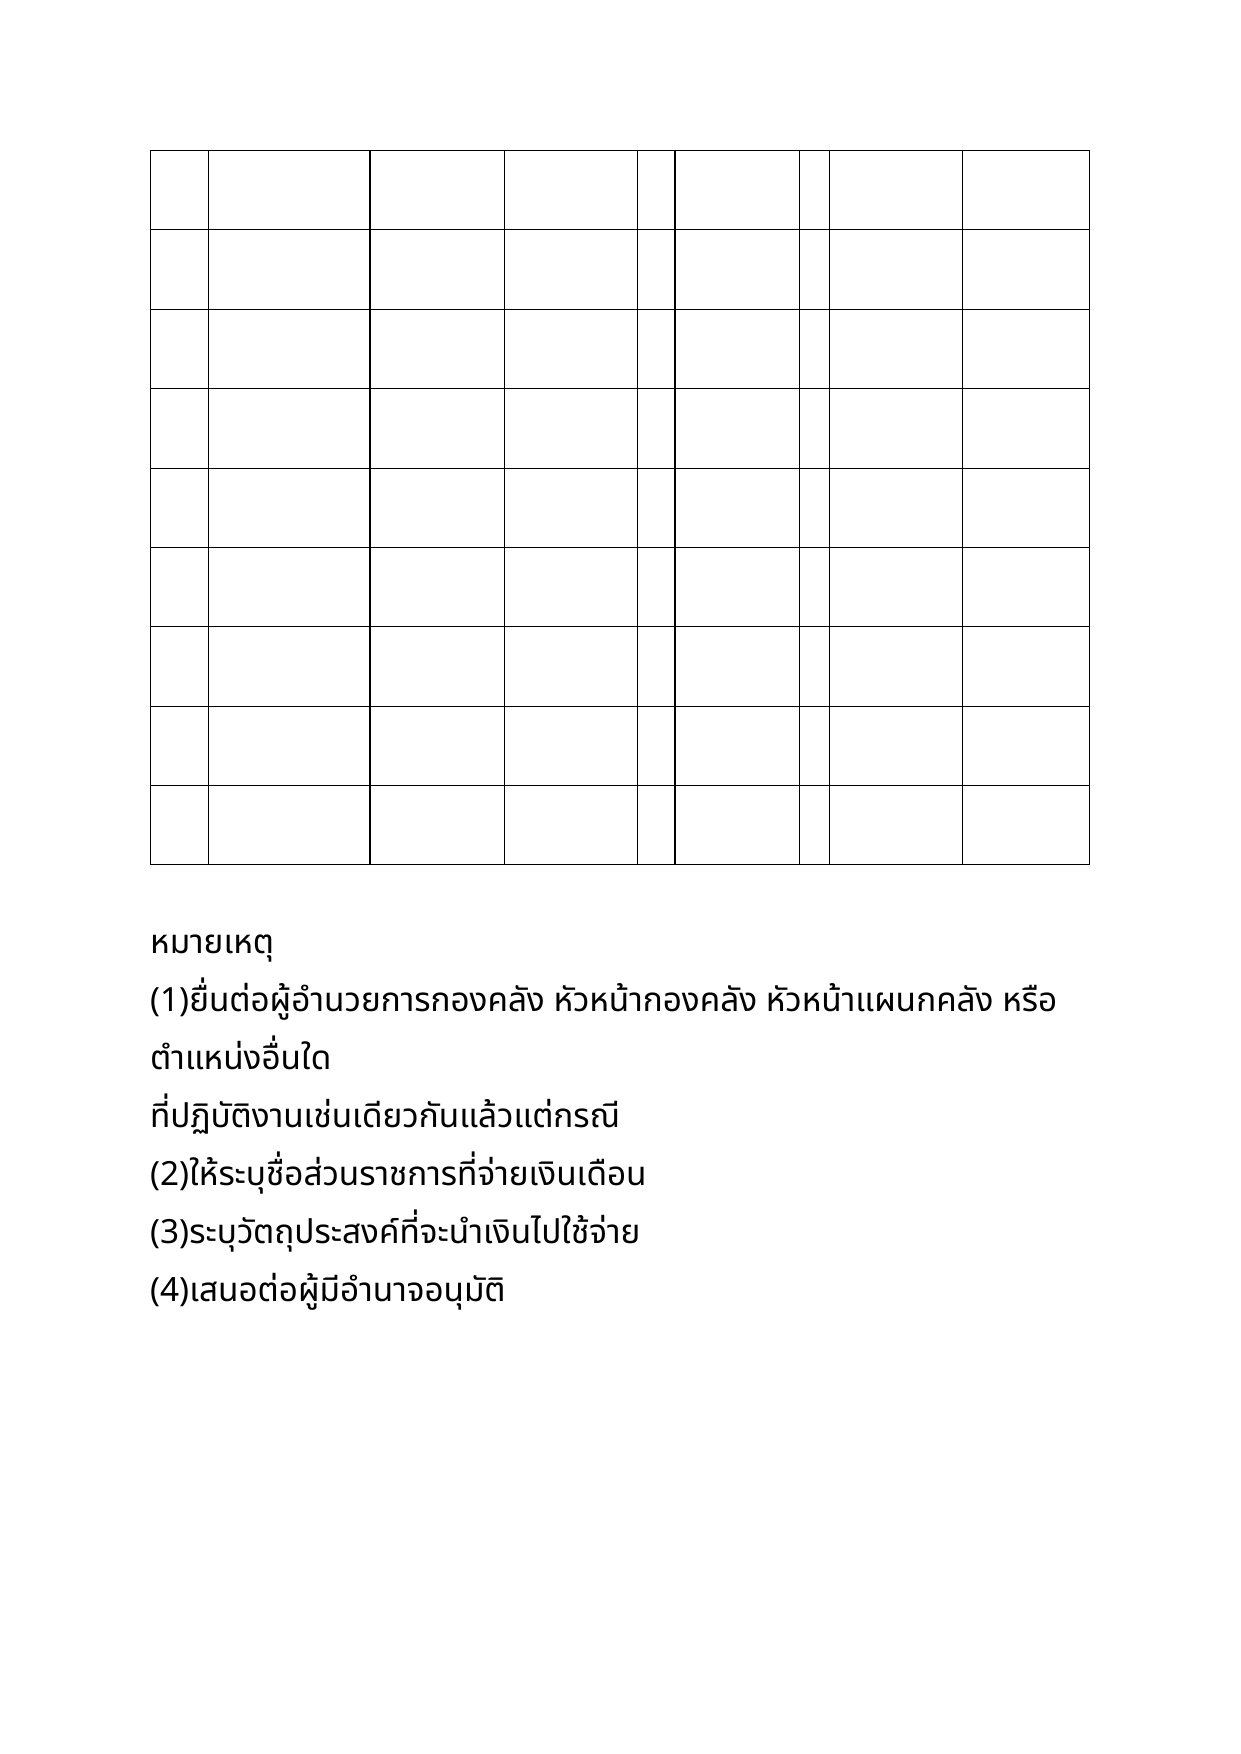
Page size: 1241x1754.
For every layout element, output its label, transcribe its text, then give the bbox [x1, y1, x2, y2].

table_cell [800, 548, 829, 626]
table_cell [151, 548, 208, 626]
table_cell [505, 627, 637, 706]
table_cell [505, 389, 637, 467]
table_cell [830, 627, 962, 706]
table_cell [371, 230, 504, 309]
text ที่ปฏิบัติงานเช่นเดียวกันแล้วแต่กรณี [150, 1092, 1090, 1142]
table_cell [963, 151, 1089, 229]
table_cell [963, 469, 1089, 547]
table_cell [151, 230, 208, 309]
table_cell [638, 310, 674, 388]
table_cell [676, 548, 799, 626]
text (4)เสนอต่อผู้มีอำนาจอนุมัติ [150, 1266, 1090, 1316]
table_cell [676, 786, 799, 864]
table_cell [209, 310, 369, 388]
table_cell [830, 230, 962, 309]
table_cell [638, 389, 674, 467]
table_cell [371, 627, 504, 706]
table_cell [371, 469, 504, 547]
table_cell [676, 230, 799, 309]
table_cell [638, 469, 674, 547]
table_cell [830, 389, 962, 467]
table_cell [638, 707, 674, 785]
table_cell [209, 707, 369, 785]
table_cell [800, 469, 829, 547]
table_cell [638, 151, 674, 229]
table_cell [505, 707, 637, 785]
table_cell [963, 389, 1089, 467]
table_cell [505, 786, 637, 864]
table_cell [676, 310, 799, 388]
table_cell [371, 548, 504, 626]
table_cell [151, 389, 208, 467]
table_cell [800, 151, 829, 229]
table_cell [830, 786, 962, 864]
table_cell [151, 627, 208, 706]
table_cell [151, 786, 208, 864]
table_cell [505, 151, 637, 229]
table_cell [800, 786, 829, 864]
text หมายเหตุ [150, 918, 1090, 968]
table_cell [963, 786, 1089, 864]
table_cell [151, 151, 208, 229]
table_cell [505, 469, 637, 547]
table_cell [676, 469, 799, 547]
table_cell [371, 151, 504, 229]
text (1)ยื่นต่อผู้อำนวยการกองคลัง หัวหน้ากองคลัง หัวหน้าแผนกคลัง หรือตำแหน่งอื่นใด [150, 976, 1090, 1084]
text (2)ให้ระบุชื่อส่วนราชการที่จ่ายเงินเดือน [150, 1149, 1090, 1200]
table_cell [830, 548, 962, 626]
table_cell [638, 627, 674, 706]
text (3)ระบุวัตถุประสงค์ที่จะนำเงินไปใช้จ่าย [150, 1208, 1090, 1258]
table_cell [830, 469, 962, 547]
table_cell [505, 230, 637, 309]
table_cell [963, 627, 1089, 706]
table_cell [209, 389, 369, 467]
table_cell [963, 548, 1089, 626]
table_cell [371, 310, 504, 388]
table_cell [676, 627, 799, 706]
table_cell [505, 310, 637, 388]
table_cell [209, 786, 369, 864]
table_cell [963, 707, 1089, 785]
table_cell [371, 707, 504, 785]
table_cell [209, 469, 369, 547]
table_cell [676, 151, 799, 229]
table_cell [638, 548, 674, 626]
table_cell [638, 230, 674, 309]
table_cell [830, 707, 962, 785]
table_cell [638, 786, 674, 864]
table_cell [371, 786, 504, 864]
table_cell [505, 548, 637, 626]
table_cell [151, 310, 208, 388]
table_cell [151, 469, 208, 547]
table_cell [800, 707, 829, 785]
table_cell [830, 310, 962, 388]
table_cell [800, 627, 829, 706]
table_cell [371, 389, 504, 467]
table_cell [676, 707, 799, 785]
table_cell [830, 151, 962, 229]
table_cell [209, 627, 369, 706]
table_cell [209, 230, 369, 309]
table_cell [800, 389, 829, 467]
table_cell [209, 151, 369, 229]
table_cell [676, 389, 799, 467]
table_cell [151, 707, 208, 785]
table_cell [209, 548, 369, 626]
table_cell [800, 310, 829, 388]
table_cell [963, 230, 1089, 309]
table_cell [800, 230, 829, 309]
table_cell [963, 310, 1089, 388]
